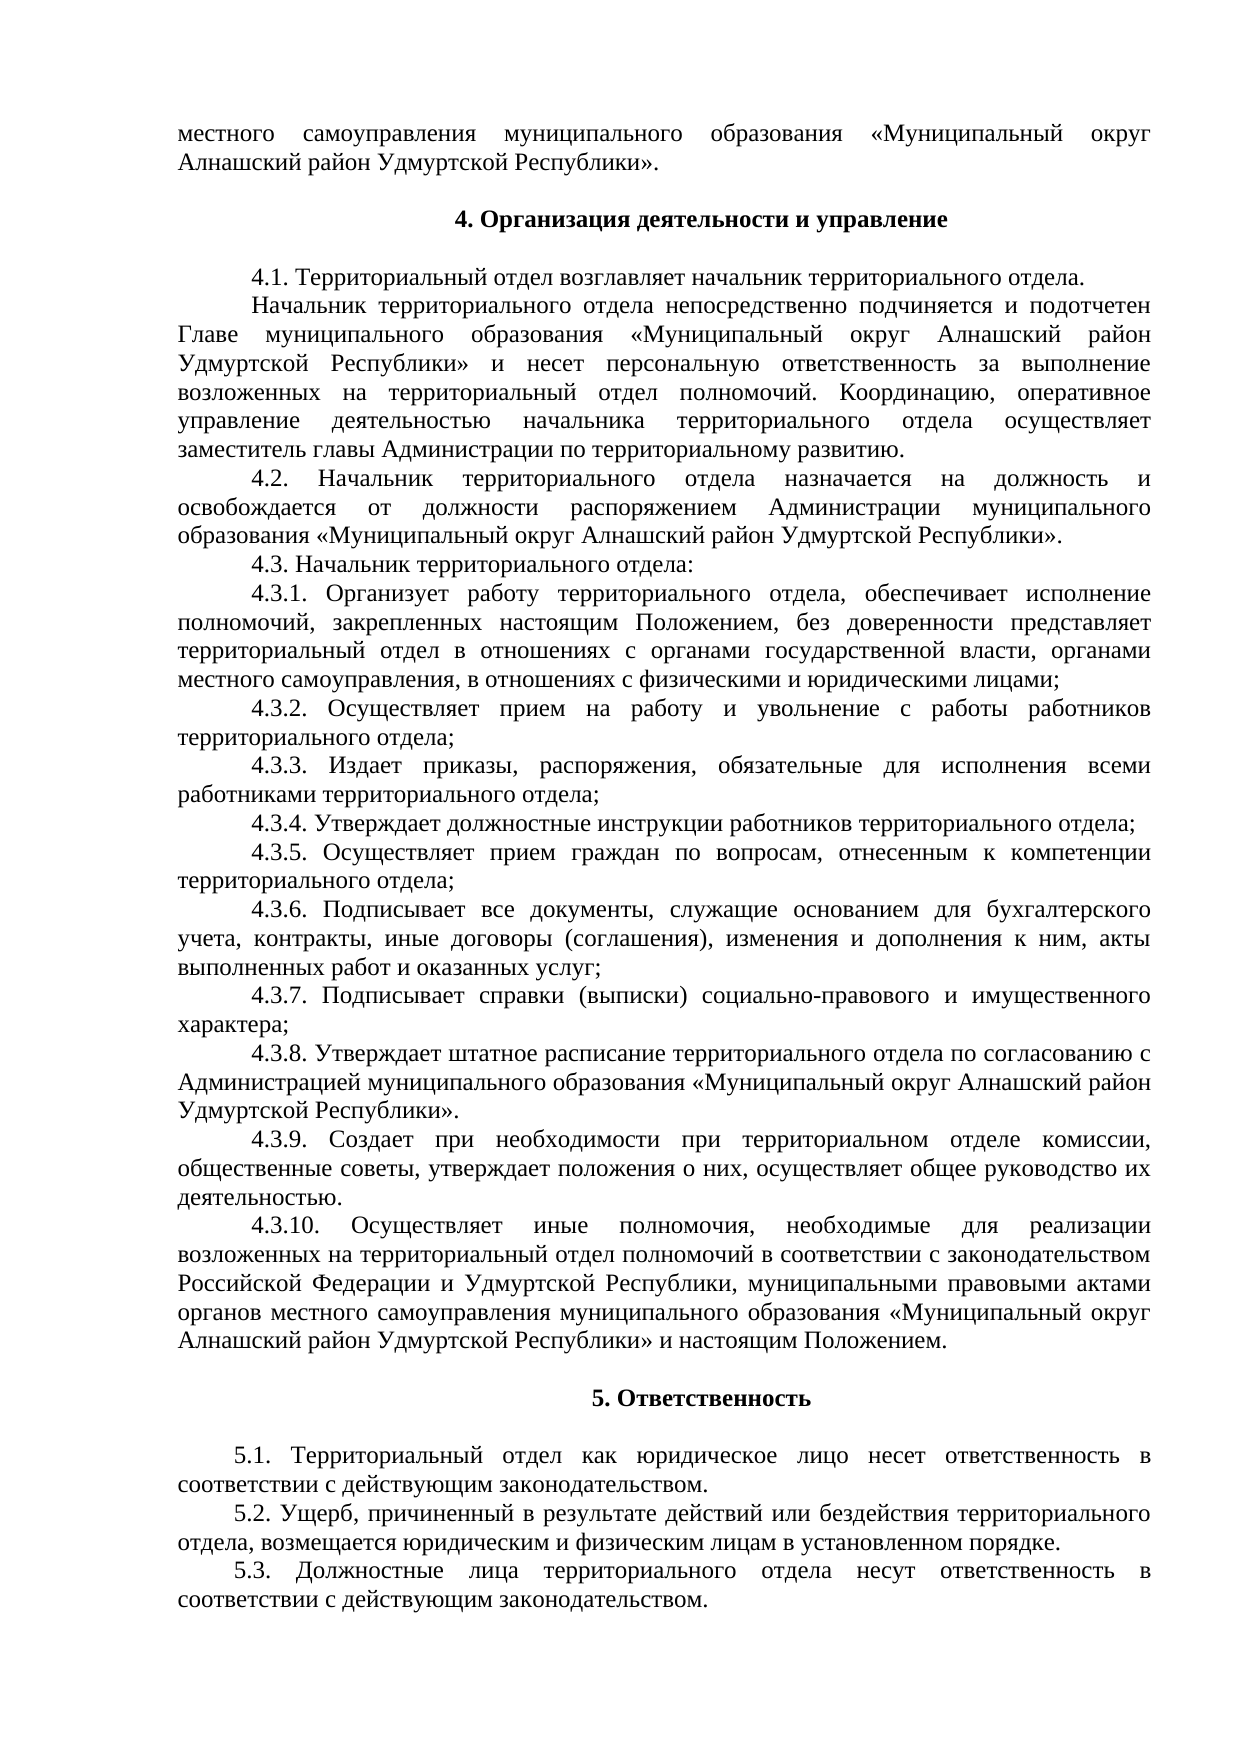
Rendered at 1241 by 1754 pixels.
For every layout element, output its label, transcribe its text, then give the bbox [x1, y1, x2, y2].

text 4.3. Начальник территориального отдела: [177, 549, 1152, 578]
text 4.3.1. Организует работу территориального отдела, обеспечивает исполнение полномочий, закрепленных настоящим Положением, без доверенности представляет территориальный отдел в отношениях с органами государственной власти, органами местного самоуправления, в отношениях с физическими и юридическими лицами; [177, 578, 1152, 693]
text 5.2. Ущерб, причиненный в результате действий или бездействия территориального отдела, возмещается юридическим и физическим лицам в установленном порядке. [177, 1498, 1152, 1556]
text 4.3.7. Подписывает справки (выписки) социально-правового и имущественного характера; [177, 981, 1152, 1038]
text 4.3.8. Утверждает штатное расписание территориального отдела по согласованию с Администрацией муниципального образования «Муниципальный округ Алнашский район Удмуртской Республики». [177, 1038, 1152, 1124]
text 4.3.3. Издает приказы, распоряжения, обязательные для исполнения всеми работниками территориального отдела; [177, 751, 1152, 808]
text 4.3.10. Осуществляет иные полномочия, необходимые для реализации возложенных на территориальный отдел полномочий в соответствии с законодательством Российской Федерации и Удмуртской Республики, муниципальными правовыми актами органов местного самоуправления муниципального образования «Муниципальный округ Алнашский район Удмуртской Республики» и настоящим Положением. [177, 1211, 1152, 1354]
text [177, 118, 1152, 176]
list Ответственность [177, 1383, 1152, 1412]
list Организация деятельности и управление [177, 204, 1152, 233]
text 4.1. Территориальный отдел возглавляет начальник территориального отдела. [177, 262, 1152, 291]
text 4.2. Начальник территориального отдела назначается на должность и освобождается от должности распоряжением Администрации муниципального образования «Муниципальный округ Алнашский район Удмуртской Республики». [177, 463, 1152, 549]
text Начальник территориального отдела непосредственно подчиняется и подотчетен Главе муниципального образования «Муниципальный округ Алнашский район Удмуртской Республики» и несет персональную ответственность за выполнение возложенных на территориальный отдел полномочий. Координацию, оперативное управление деятельностью начальника территориального отдела осуществляет заместитель главы Администрации по территориальному развитию. [177, 291, 1152, 463]
text 4.3.2. Осуществляет прием на работу и увольнение с работы работников территориального отдела; [177, 693, 1152, 751]
text 5.1. Территориальный отдел как юридическое лицо несет ответственность в соответствии с действующим законодательством. [177, 1441, 1152, 1498]
text 4.3.9. Создает при необходимости при территориальном отделе комиссии, общественные советы, утверждает положения о них, осуществляет общее руководство их деятельностью. [177, 1124, 1152, 1211]
text 4.3.5. Осуществляет прием граждан по вопросам, отнесенным к компетенции территориального отдела; [177, 837, 1152, 894]
text 4.3.4. Утверждает должностные инструкции работников территориального отдела; [177, 808, 1152, 837]
text 5.3. Должностные лица территориального отдела несут ответственность в соответствии с действующим законодательством. [177, 1556, 1152, 1613]
text 4.3.6. Подписывает все документы, служащие основанием для бухгалтерского учета, контракты, иные договоры (соглашения), изменения и дополнения к ним, акты выполненных работ и оказанных услуг; [177, 894, 1152, 981]
